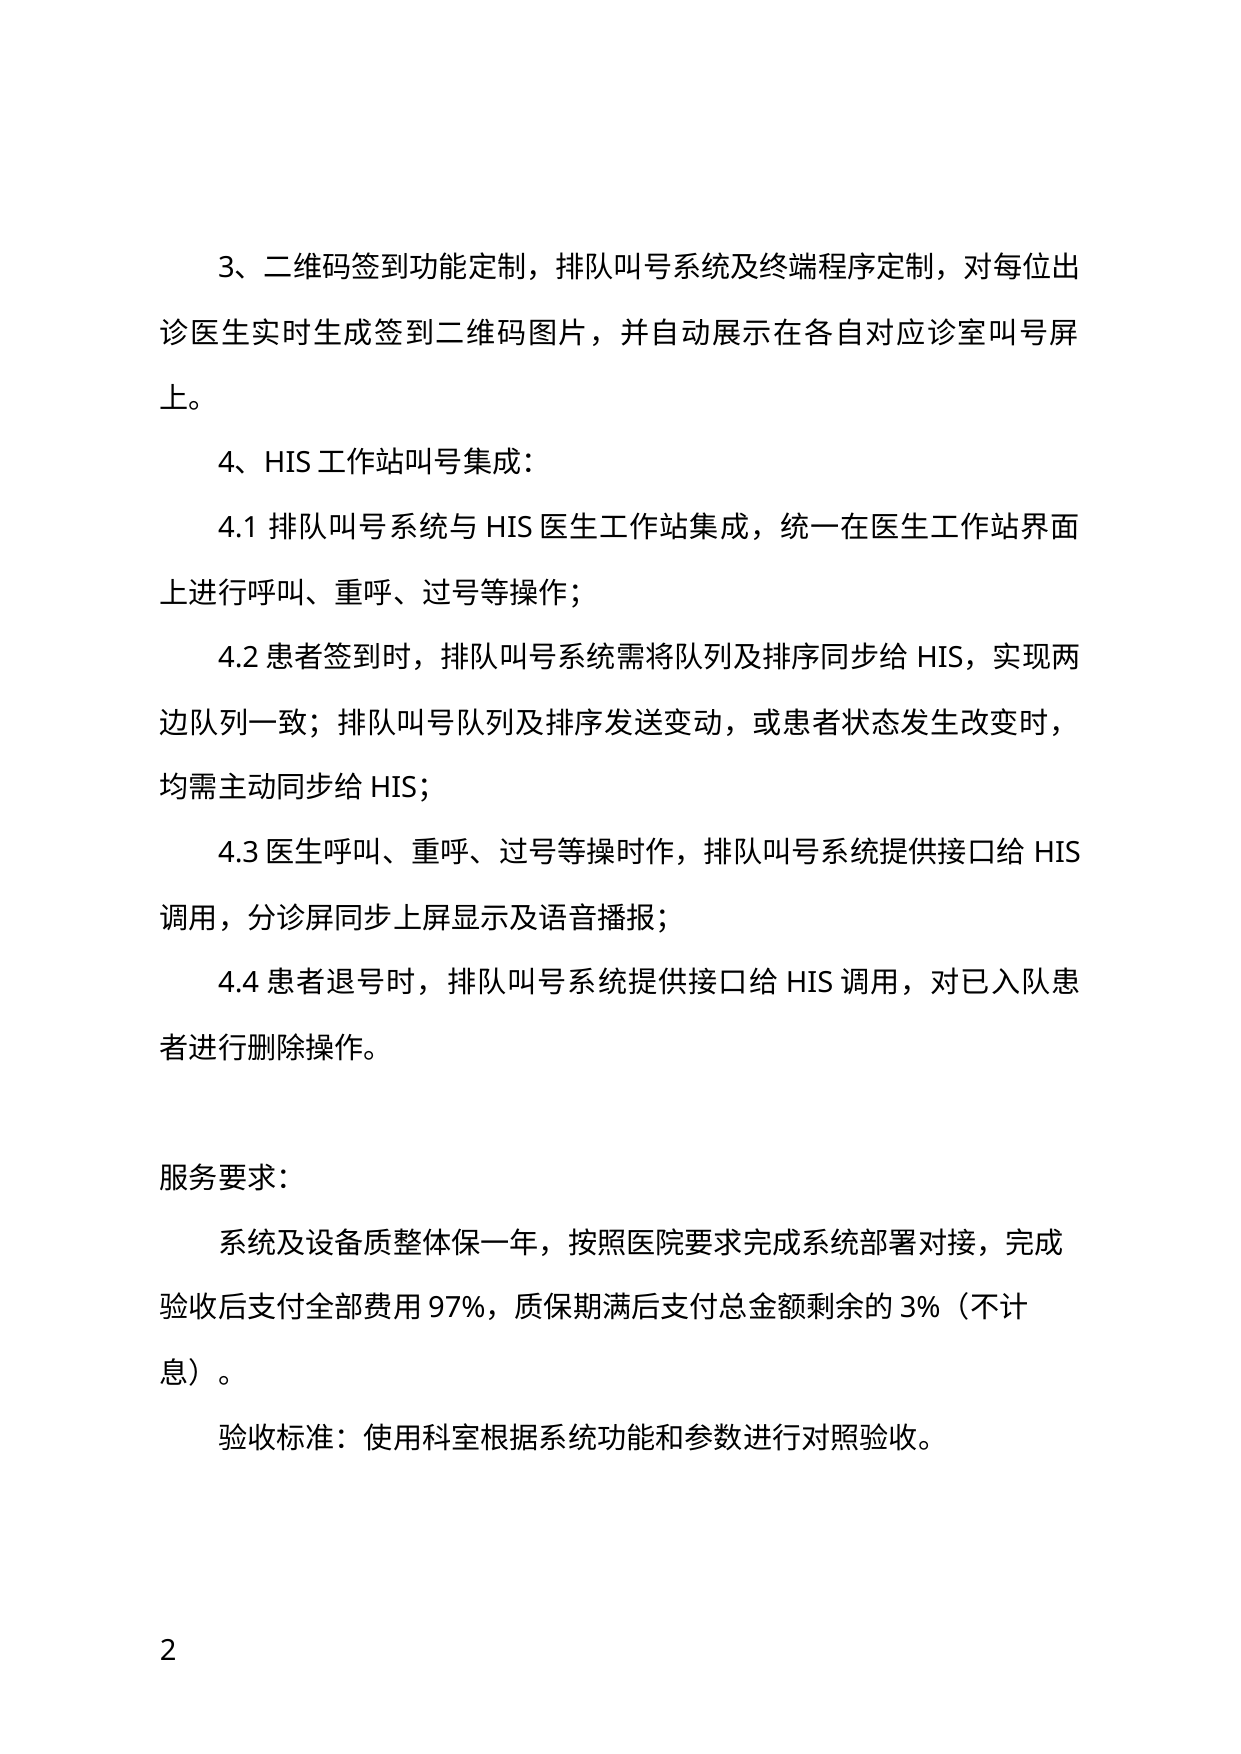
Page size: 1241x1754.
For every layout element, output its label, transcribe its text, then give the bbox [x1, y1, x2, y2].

list 4.1 排队叫号系统与HIS医生工作站集成，统一在医生工作站界面上进行呼叫、重呼、过号等操作； [159, 493, 1081, 623]
list 4.2患者签到时，排队叫号系统需将队列及排序同步给HIS，实现两边队列一致；排队叫号队列及排序发送变动，或患者状态发生改变时，均需主动同步给HIS； [159, 623, 1081, 818]
list 4.3医生呼叫、重呼、过号等操时作，排队叫号系统提供接口给HIS调用，分诊屏同步上屏显示及语音播报； [159, 818, 1081, 948]
list HIS工作站叫号集成： [159, 428, 1081, 493]
text 系统及设备质整体保一年，按照医院要求完成系统部署对接，完成验收后支付全部费用97%，质保期满后支付总金额剩余的3%（不计息）。 [159, 1208, 1081, 1403]
list 4.4患者退号时，排队叫号系统提供接口给HIS调用，对已入队患者进行删除操作。 [159, 948, 1081, 1078]
text 服务要求： [159, 1143, 1081, 1208]
list 二维码签到功能定制，排队叫号系统及终端程序定制，对每位出诊医生实时生成签到二维码图片，并自动展示在各自对应诊室叫号屏上。 [159, 233, 1081, 428]
text 验收标准：使用科室根据系统功能和参数进行对照验收。 [159, 1403, 1081, 1468]
